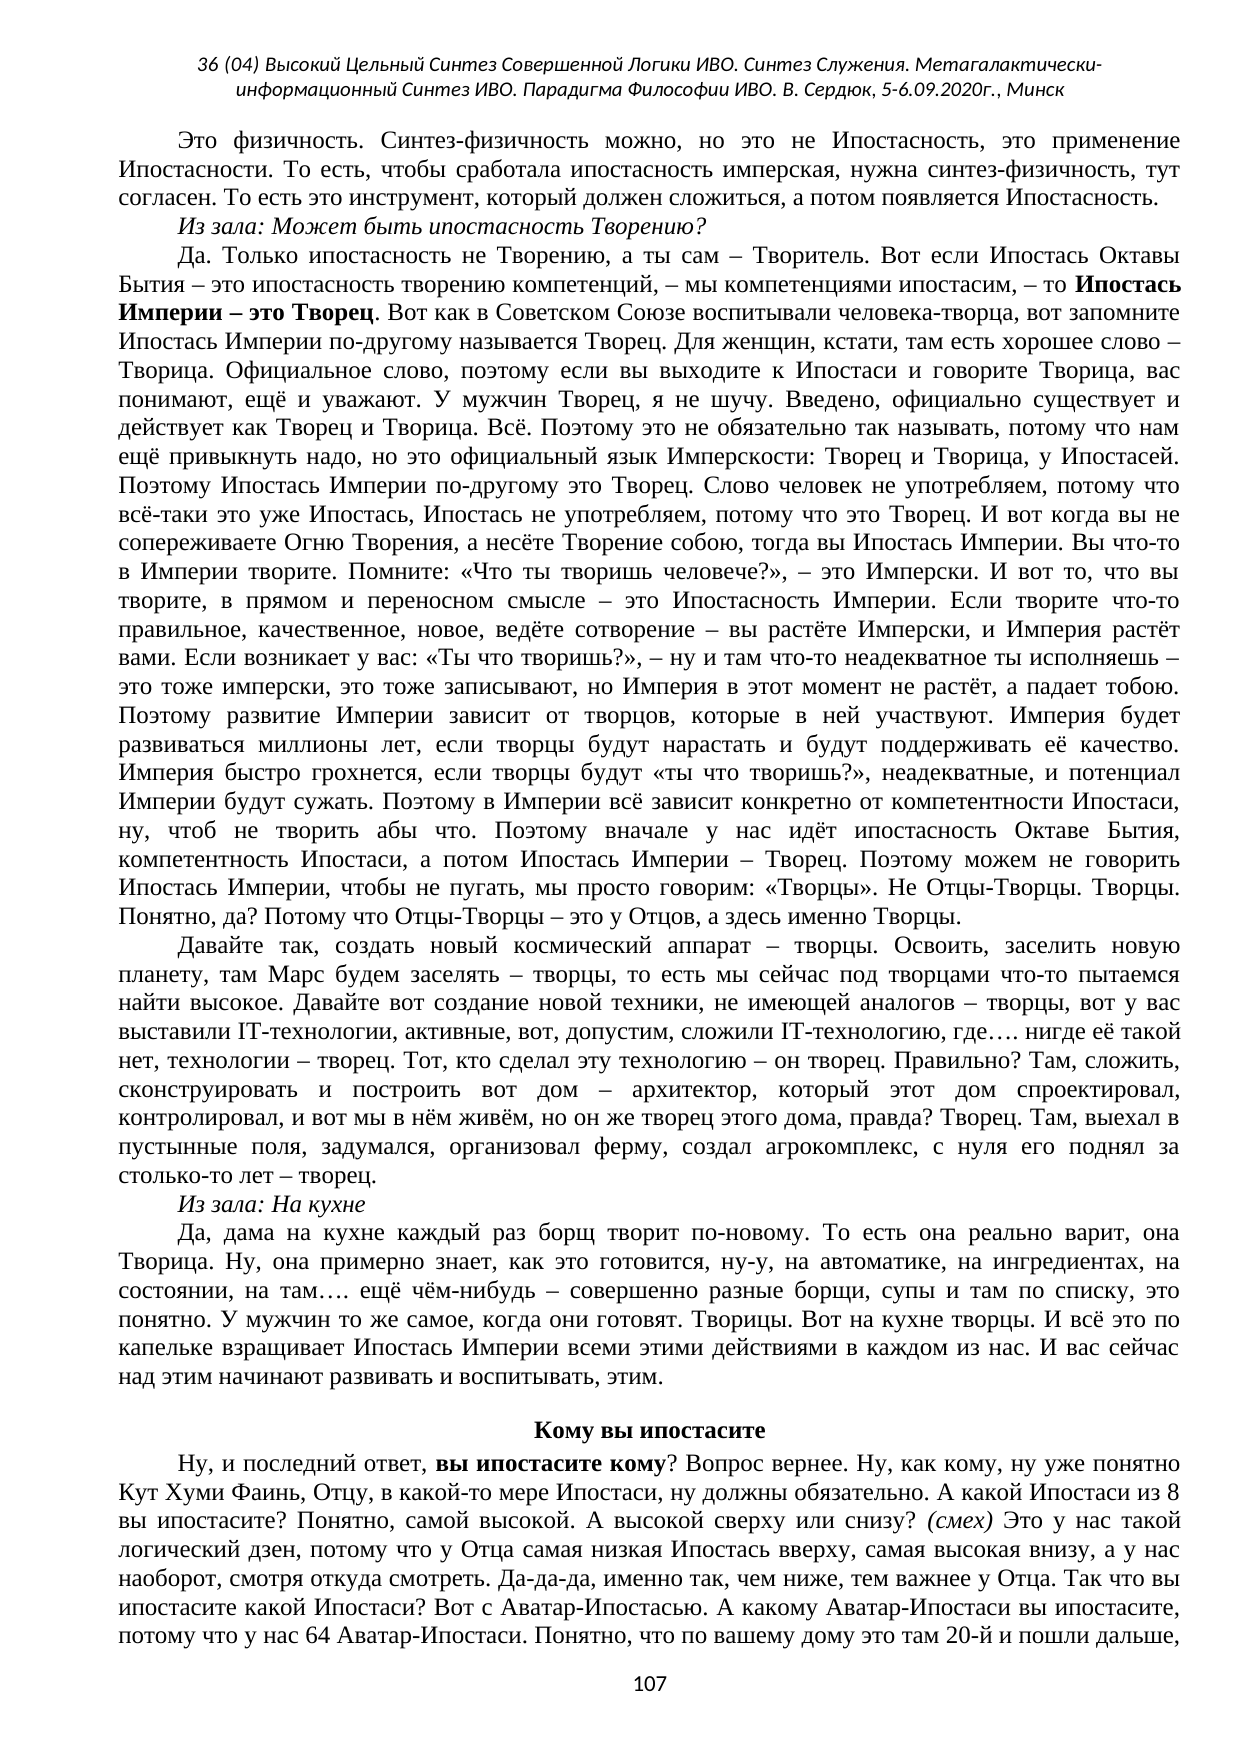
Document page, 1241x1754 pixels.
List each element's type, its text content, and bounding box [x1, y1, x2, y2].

text Это физичность. Синтез-физичность можно, но это не Ипостасность, это применение Ипостасности. То есть, чтобы сработала ипостасность имперская, нужна синтез-физичность, тут согласен. То есть это инструмент, который должен сложиться, а потом появляется Ипостасность. [118, 125, 1181, 211]
text Да, дама на кухне каждый раз борщ творит по-новому. То есть она реально варит, она Творица. Ну, она примерно знает, как это готовится, ну-у, на автоматике, на ингредиентах, на состоянии, на там…. ещё чём-нибудь – совершенно разные борщи, супы и там по списку, это понятно. У мужчин то же самое, когда они готовят. Творицы. Вот на кухне творцы. И всё это по капельке взращивает Ипостась Империи всеми этими действиями в каждом из нас. И вас сейчас над этим начинают развивать и воспитывать, этим. [118, 1217, 1181, 1390]
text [118, 1448, 1181, 1649]
subtitle Кому вы ипостасите [118, 1415, 1181, 1444]
text Да. Только ипостасность не Творению, а ты сам – Творитель. Вот если Ипостась Октавы Бытия – это ипостасность творению компетенций, – мы компетенциями ипостасим, – то Ипостась Империи – это Творец. Вот как в Советском Союзе воспитывали человека-творца, вот запомните Ипостась Империи по-другому называется Творец. Для женщин, кстати, там есть хорошее слово – Творица. Официальное слово, поэтому если вы выходите к Ипостаси и говорите Творица, вас понимают, ещё и уважают. У мужчин Творец, я не шучу. Введено, официально существует и действует как Творец и Творица. Всё. Поэтому это не обязательно так называть, потому что нам ещё привыкнуть надо, но это официальный язык Имперскости: Творец и Творица, у Ипостасей. Поэтому Ипостась Империи по-другому это Творец. Слово человек не употребляем, потому что всё-таки это уже Ипостась, Ипостась не употребляем, потому что это Творец. И вот когда вы не сопереживаете Огню Творения, а несёте Творение собою, тогда вы Ипостась Империи. Вы что-то в Империи творите. Помните: «Что ты творишь человече?», – это Имперски. И вот то, что вы творите, в прямом и переносном смысле – это Ипостасность Империи. Если творите что-то правильное, качественное, новое, ведёте сотворение – вы растёте Имперски, и Империя растёт вами. Если возникает у вас: «Ты что творишь?», – ну и там что-то неадекватное ты исполняешь – это тоже имперски, это тоже записывают, но Империя в этот момент не растёт, а падает тобою. Поэтому развитие Империи зависит от творцов, которые в ней участвуют. Империя будет развиваться миллионы лет, если творцы будут нарастать и будут поддерживать её качество. Империя быстро грохнется, если творцы будут «ты что творишь?», неадекватные, и потенциал Империи будут сужать. Поэтому в Империи всё зависит конкретно от компетентности Ипостаси, ну, чтоб не творить абы что. Поэтому вначале у нас идёт ипостасность Октаве Бытия, компетентность Ипостаси, а потом Ипостась Империи – Творец. Поэтому можем не говорить Ипостась Империи, чтобы не пугать, мы просто говорим: «Творцы». Не Отцы-Творцы. Творцы. Понятно, да? Потому что Отцы-Творцы – это у Отцов, а здесь именно Творцы. [118, 240, 1181, 930]
text Из зала: Может быть ипостасность Творению? [118, 211, 1181, 240]
text Давайте так, создать новый космический аппарат – творцы. Освоить, заселить новую планету, там Марс будем заселять – творцы, то есть мы сейчас под творцами что-то пытаемся найти высокое. Давайте вот создание новой техники, не имеющей аналогов – творцы, вот у вас выставили IT-технологии, активные, вот, допустим, сложили IT-технологию, где…. нигде её такой нет, технологии – творец. Тот, кто сделал эту технологию – он творец. Правильно? Там, сложить, сконструировать и построить вот дом – архитектор, который этот дом спроектировал, контролировал, и вот мы в нём живём, но он же творец этого дома, правда? Творец. Там, выехал в пустынные поля, задумался, организовал ферму, создал агрокомплекс, с нуля его поднял за столько-то лет – творец. [118, 930, 1181, 1189]
text Из зала: На кухне [118, 1189, 1181, 1217]
